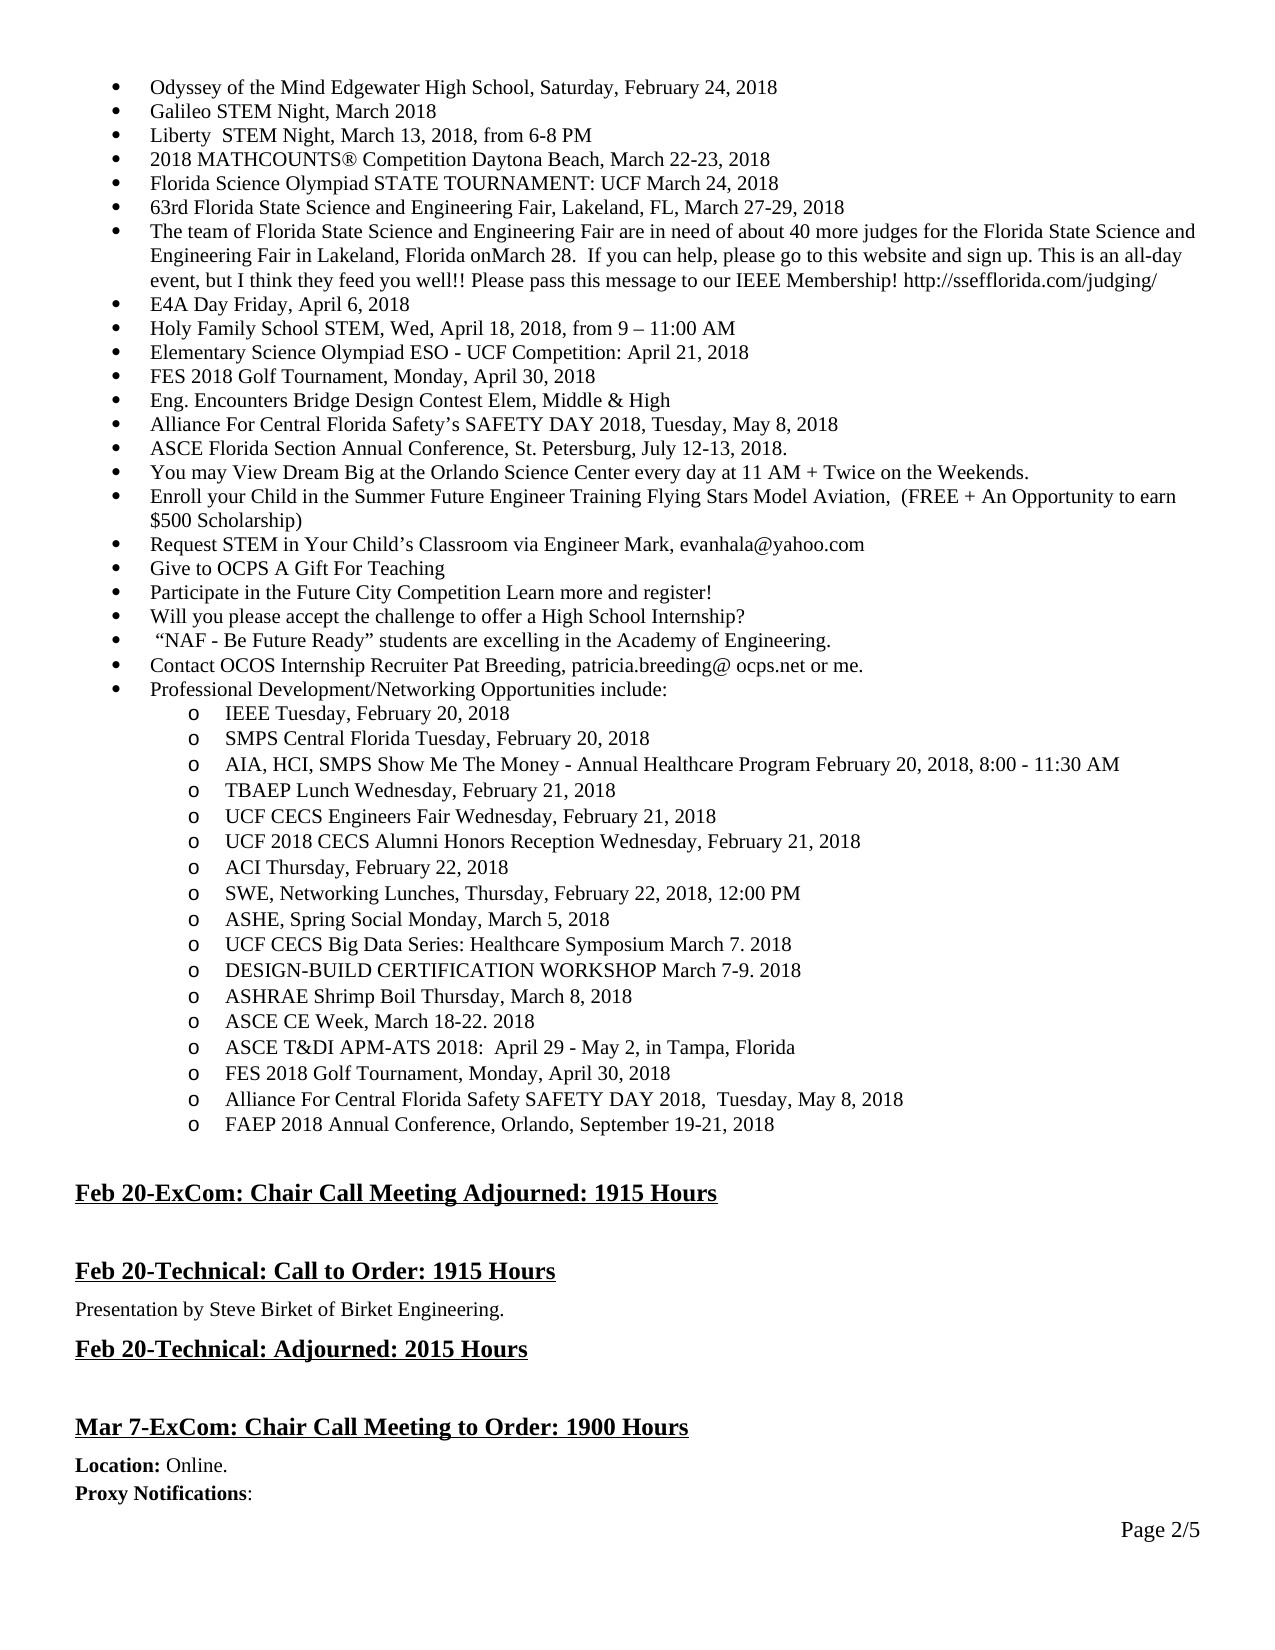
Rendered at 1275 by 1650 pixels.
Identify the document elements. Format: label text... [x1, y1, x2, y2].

list UCF CECS Engineers Fair Wednesday, February 21, 2018 [187, 803, 1200, 829]
list FAEP 2018 Annual Conference, Orlando, September 19-21, 2018 [187, 1112, 1200, 1138]
list “NAF - Be Future Ready” students are excelling in the Academy of Engineering. [112, 628, 1200, 652]
list Will you please accept the challenge to offer a High School Internship? [112, 604, 1200, 628]
list Alliance For Central Florida Safety SAFETY DAY 2018, Tuesday, May 8, 2018 [187, 1087, 1200, 1112]
subtitle Feb 20-Technical: Call to Order: 1915 Hours [75, 1256, 1200, 1285]
subtitle Feb 20-Technical: Adjourned: 2015 Hours [75, 1334, 1200, 1362]
list DESIGN-BUILD CERTIFICATION WORKSHOP March 7-9. 2018 [187, 958, 1200, 984]
list AIA, HCI, SMPS Show Me The Money - Annual Healthcare Program February 20, 2018, 8:00 - 11:30 AM [187, 752, 1200, 778]
list ASCE T&DI APM-ATS 2018: April 29 - May 2, in Tampa, Florida [187, 1035, 1200, 1061]
text Presentation by Steve Birket of Birket Engineering. [75, 1297, 1200, 1321]
list Odyssey of the Mind Edgewater High School, Saturday, February 24, 2018 [112, 75, 1200, 99]
list Request STEM in Your Child’s Classroom via Engineer Mark, evanhala@yahoo.com [112, 532, 1200, 556]
list Elementary Science Olympiad ESO - UCF Competition: April 21, 2018 [112, 340, 1200, 364]
list 2018 MATHCOUNTS® Competition Daytona Beach, March 22-23, 2018 [112, 147, 1200, 171]
list Alliance For Central Florida Safety’s SAFETY DAY 2018, Tuesday, May 8, 2018 [112, 412, 1200, 436]
list Florida Science Olympiad STATE TOURNAMENT: UCF March 24, 2018 [112, 171, 1200, 195]
list TBAEP Lunch Wednesday, February 21, 2018 [187, 778, 1200, 803]
list Professional Development/Networking Opportunities include: [112, 677, 1200, 701]
text Proxy Notifications: [75, 1480, 1200, 1504]
list UCF CECS Big Data Series: Healthcare Symposium March 7. 2018 [187, 932, 1200, 958]
subtitle Mar 7-ExCom: Chair Call Meeting to Order: 1900 Hours [75, 1412, 1200, 1440]
list ACI Thursday, February 22, 2018 [187, 855, 1200, 881]
list ASCE CE Week, March 18-22. 2018 [187, 1009, 1200, 1035]
list SWE, Networking Lunches, Thursday, February 22, 2018, 12:00 PM [187, 881, 1200, 906]
list Participate in the Future City Competition Learn more and register! [112, 580, 1200, 604]
list The team of Florida State Science and Engineering Fair are in need of about 40 more judges for the Florida State Science and Engineering Fair in Lakeland, Florida onMarch 28. If you can help, please go to this website and sign up. This is an all-day event, but I think they feed you well!! Please pass this message to our IEEE Membership! http://ssefflorida.com/judging/ [112, 219, 1200, 292]
subtitle Feb 20-ExCom: Chair Call Meeting Adjourned: 1915 Hours [75, 1178, 1200, 1207]
list Give to OCPS A Gift For Teaching [112, 556, 1200, 580]
list Holy Family School STEM, Wed, April 18, 2018, from 9 – 11:00 AM [112, 316, 1200, 340]
list Eng. Encounters Bridge Design Contest Elem, Middle & High [112, 388, 1200, 412]
list ASHRAE Shrimp Boil Thursday, March 8, 2018 [187, 984, 1200, 1009]
list FES 2018 Golf Tournament, Monday, April 30, 2018 [187, 1061, 1200, 1087]
list SMPS Central Florida Tuesday, February 20, 2018 [187, 726, 1200, 752]
list 63rd Florida State Science and Engineering Fair, Lakeland, FL, March 27-29, 2018 [112, 195, 1200, 219]
list IEEE Tuesday, February 20, 2018 [187, 701, 1200, 726]
text Location: Online. [75, 1453, 1200, 1477]
list ASHE, Spring Social Monday, March 5, 2018 [187, 906, 1200, 932]
list Galileo STEM Night, March 2018 [112, 99, 1200, 123]
list You may View Dream Big at the Orlando Science Center every day at 11 AM + Twice on the Weekends. [112, 460, 1200, 484]
list Contact OCOS Internship Recruiter Pat Breeding, patricia.breeding@ ocps.net or me. [112, 652, 1200, 677]
list FES 2018 Golf Tournament, Monday, April 30, 2018 [112, 364, 1200, 388]
list UCF 2018 CECS Alumni Honors Reception Wednesday, February 21, 2018 [187, 829, 1200, 855]
list Enroll your Child in the Summer Future Engineer Training Flying Stars Model Aviation, (FREE + An Opportunity to earn $500 Scholarship) [112, 484, 1200, 532]
list E4A Day Friday, April 6, 2018 [112, 292, 1200, 316]
list ASCE Florida Section Annual Conference, St. Petersburg, July 12-13, 2018. [112, 436, 1200, 460]
list Liberty STEM Night, March 13, 2018, from 6-8 PM [112, 123, 1200, 147]
